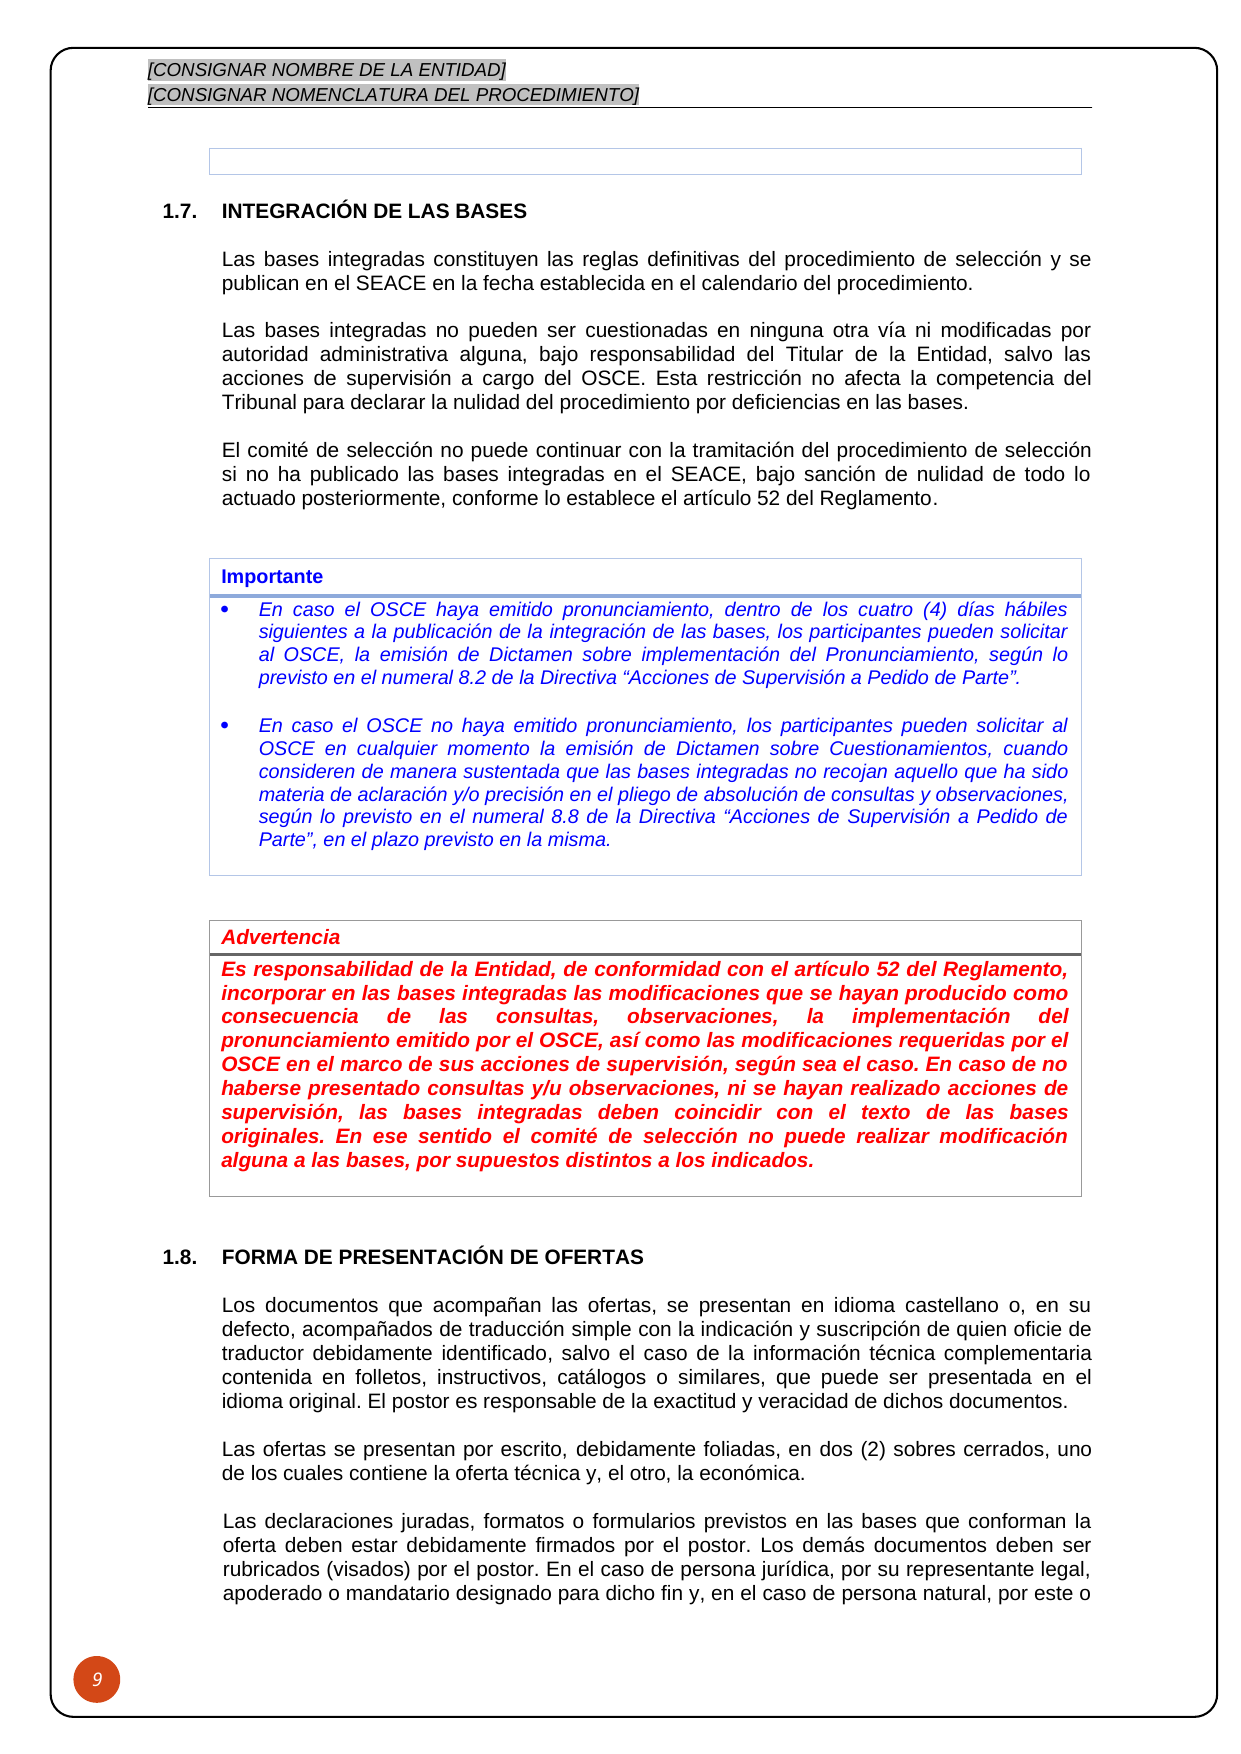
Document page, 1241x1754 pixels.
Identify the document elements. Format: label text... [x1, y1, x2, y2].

list INTEGRACIÓN DE LAS BASES [162, 198, 1092, 222]
text Los documentos que acompañan las ofertas, se presentan en idioma castellano o, en su defecto, acompañados de traducción simple con la indicación y suscripción de quien oficie de traductor debidamente identificado, salvo el caso de la información técnica complementaria contenida en folletos, instructivos, catálogos o similares, que puede ser presentada en el idioma original. El postor es responsable de la exactitud y veracidad de dichos documentos. [222, 1293, 1092, 1413]
list El comité de selección no puede continuar con la tramitación del procedimiento de selección si no ha publicado las bases integradas en el SEACE, bajo sanción de nulidad de todo lo actuado posteriormente, conforme lo establece el artículo 52 del Reglamento. [222, 438, 1092, 510]
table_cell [210, 149, 1081, 173]
text Las bases integradas no pueden ser cuestionadas en ninguna otra vía ni modificadas por autoridad administrativa alguna, bajo responsabilidad del Titular de la Entidad, salvo las acciones de supervisión a cargo del OSCE. Esta restricción no afecta la competencia del Tribunal para declarar la nulidad del procedimiento por deficiencias en las bases. [222, 318, 1092, 414]
table_cell En caso el OSCE haya emitido pronunciamiento, dentro de los cuatro (4) días hábiles siguientes a la publicación de la integración de las bases, los participantes pueden solicitar al OSCE, la emisión de Dictamen sobre implementación del Pronunciamiento, según lo previsto en el numeral 8.2 de la Directiva “Acciones de Supervisión a Pedido de Parte”. En caso el OSCE no haya emitido pronunciamiento, los participantes pueden solicitar al OSCE en cualquier momento la emisión de Dictamen sobre Cuestionamientos, cuando consideren de manera sustentada que las bases integradas no recojan aquello que ha sido materia de aclaración y/o precisión en el pliego de absolución de consultas y observaciones, según lo previsto en el numeral 8.8 de la Directiva “Acciones de Supervisión a Pedido de Parte”, en el plazo previsto en la misma. [210, 598, 1081, 875]
list FORMA DE PRESENTACIÓN DE OFERTAS [162, 1245, 1092, 1269]
table_header Advertencia [210, 921, 1081, 953]
text Las ofertas se presentan por escrito, debidamente foliadas, en dos (2) sobres cerrados, uno de los cuales contiene la oferta técnica y, el otro, la económica. [222, 1437, 1092, 1484]
table_cell Es responsabilidad de la Entidad, de conformidad con el artículo 52 del Reglamento, incorporar en las bases integradas las modificaciones que se hayan producido como consecuencia de las consultas, observaciones, la implementación del pronunciamiento emitido por el OSCE, así como las modificaciones requeridas por el OSCE en el marco de sus acciones de supervisión, según sea el caso. En caso de no haberse presentado consultas y/u observaciones, ni se hayan realizado acciones de supervisión, las bases integradas deben coincidir con el texto de las bases originales. En ese sentido el comité de selección no puede realizar modificación alguna a las bases, por supuestos distintos a los indicados. [210, 956, 1081, 1196]
table_header Importante [210, 559, 1081, 594]
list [223, 1508, 1092, 1604]
list Las bases integradas constituyen las reglas definitivas del procedimiento de selección y se publican en el SEACE en la fecha establecida en el calendario del procedimiento. [222, 246, 1092, 294]
